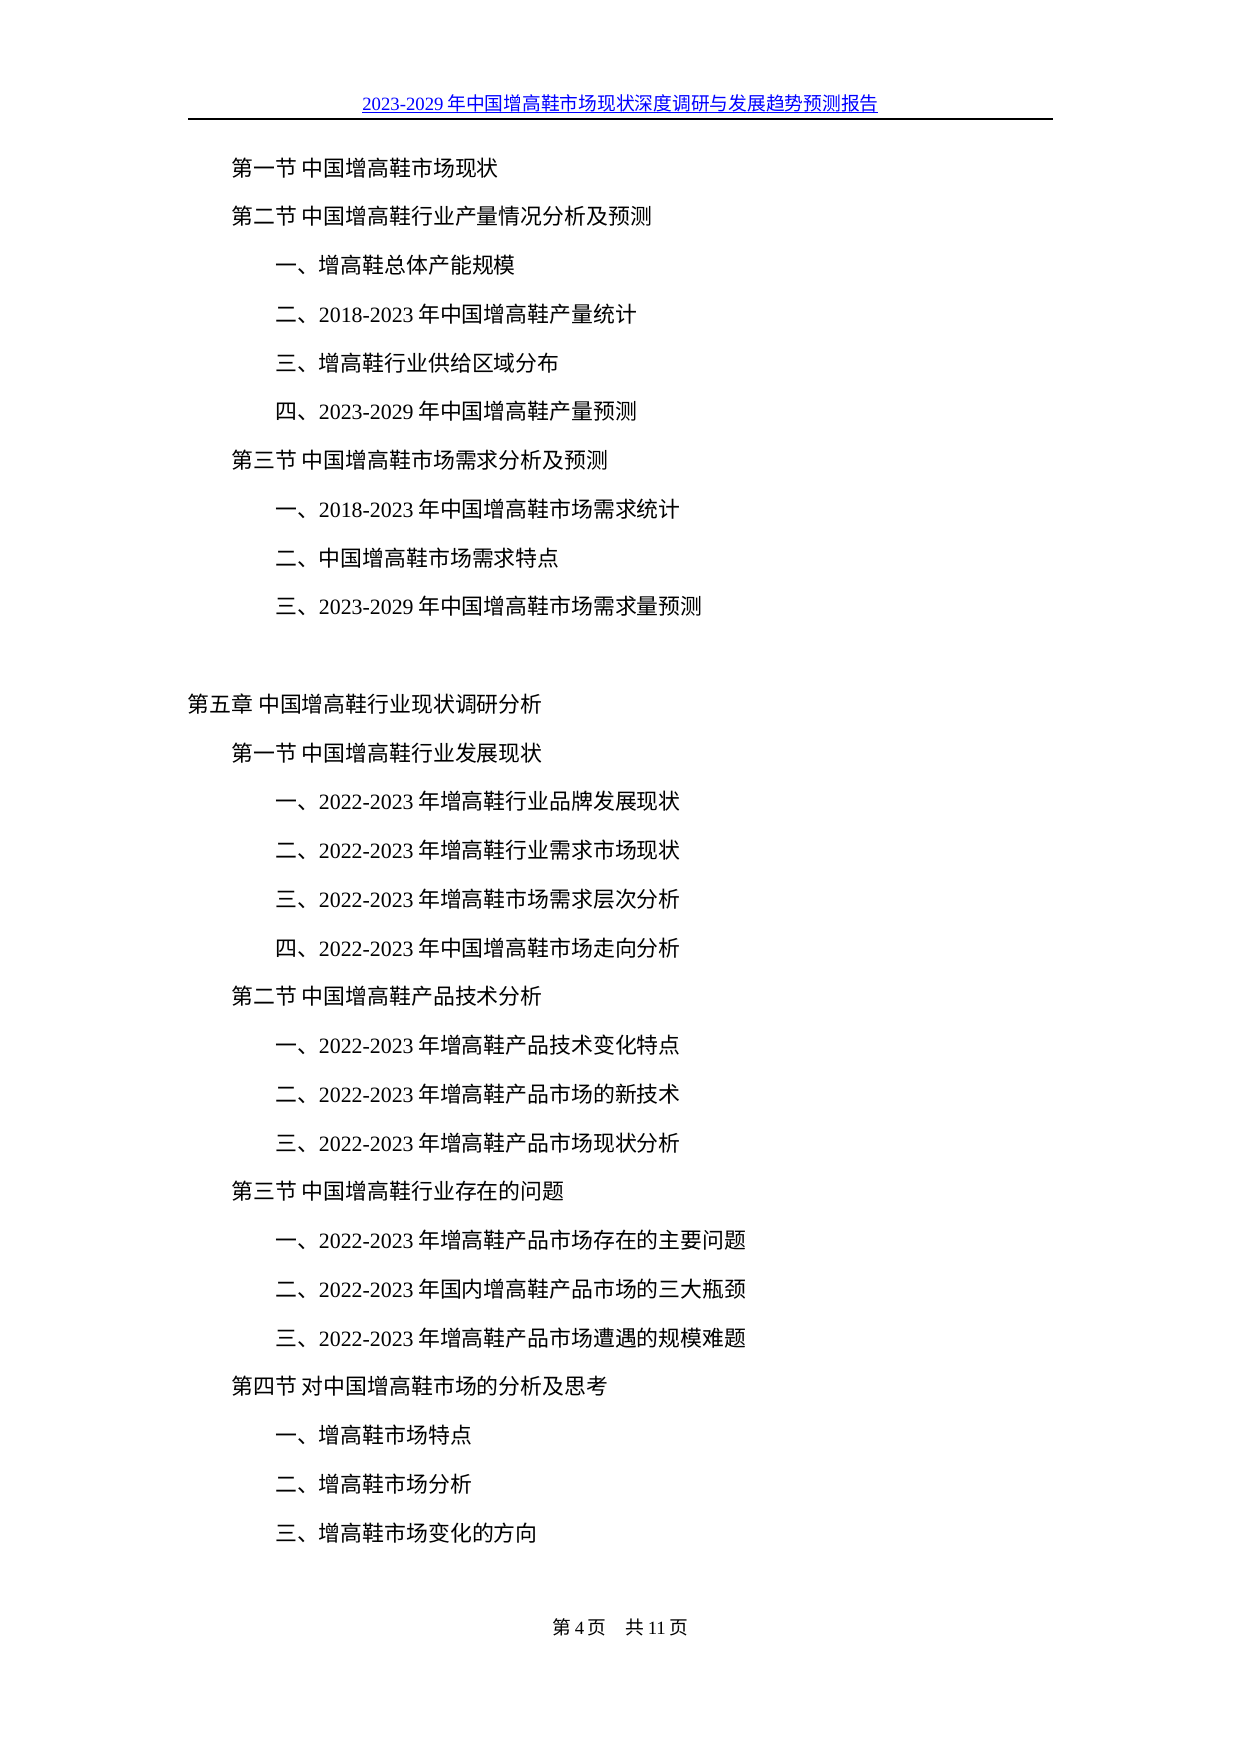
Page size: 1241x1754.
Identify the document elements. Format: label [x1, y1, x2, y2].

text [187, 150, 1053, 1548]
